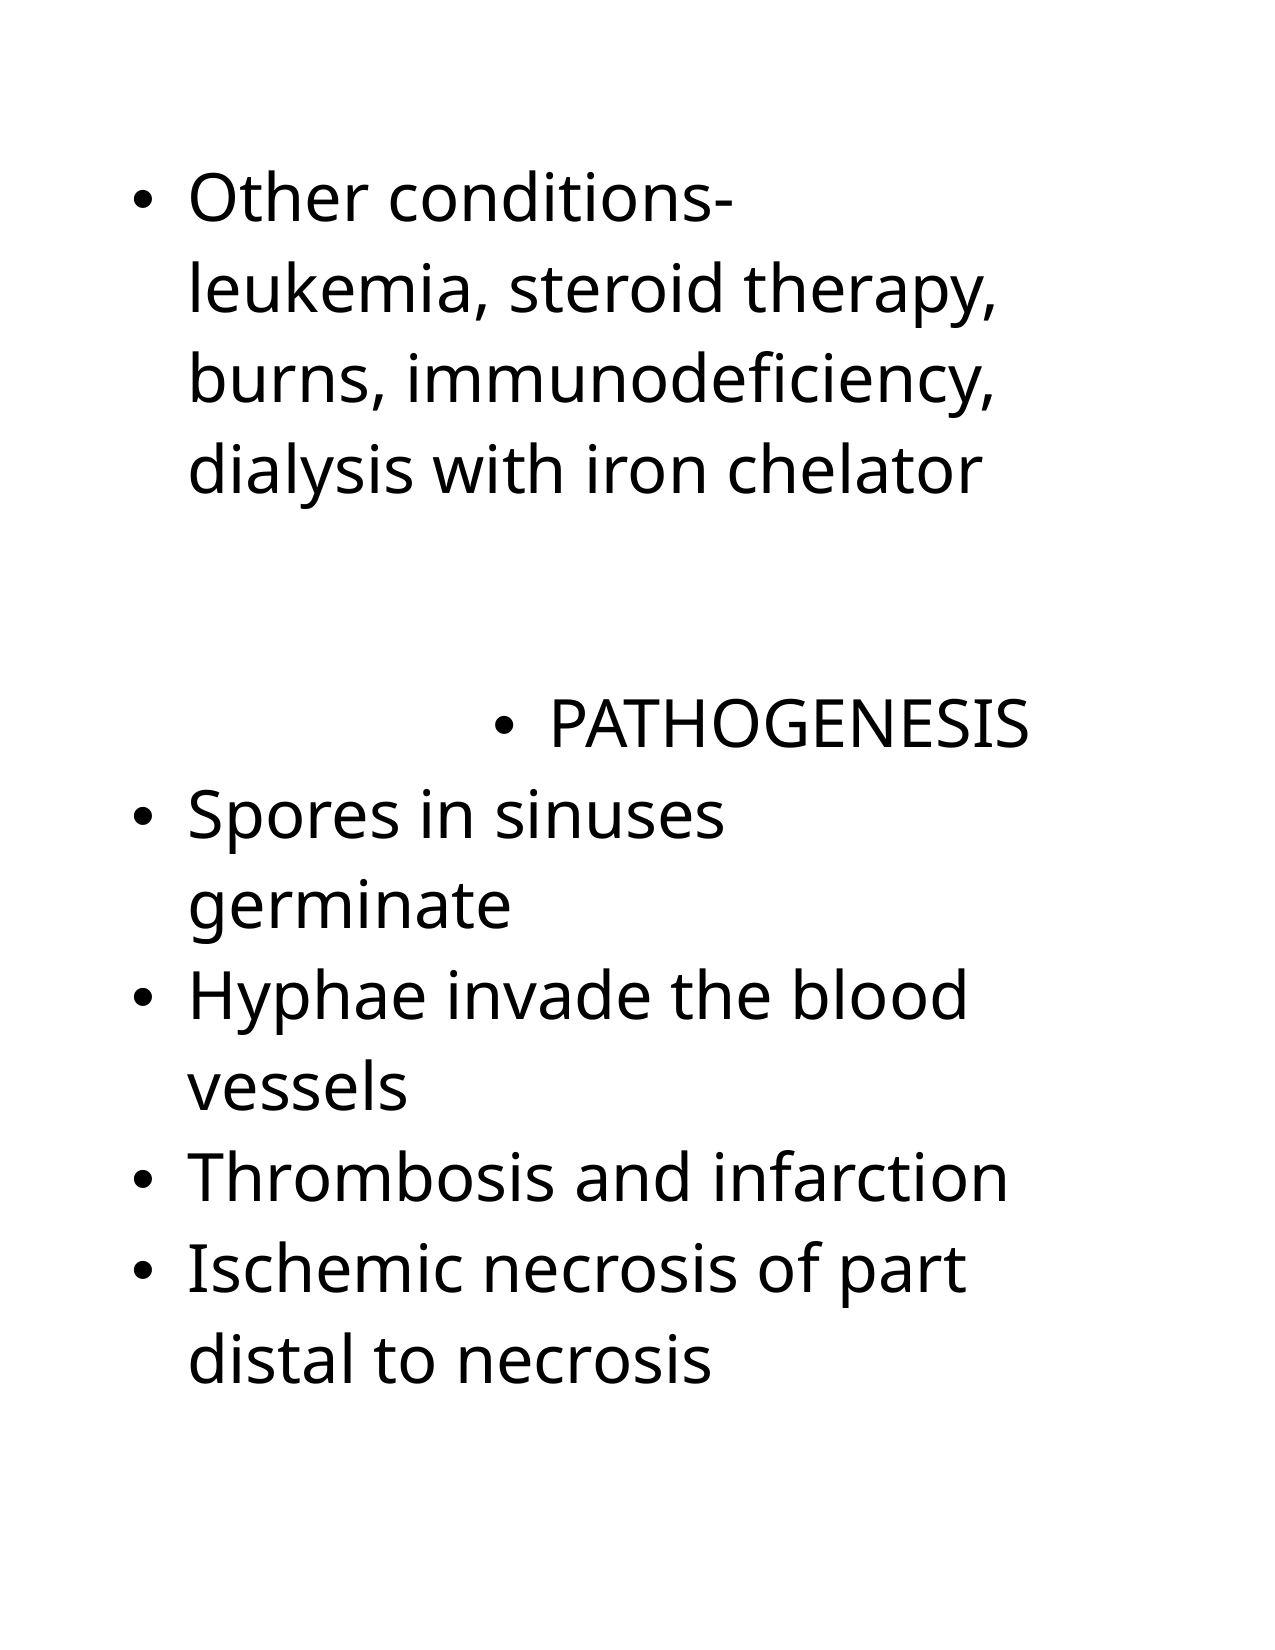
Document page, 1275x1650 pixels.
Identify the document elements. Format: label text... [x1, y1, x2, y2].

list Other conditions-leukemia, steroid therapy, burns, immunodeficiency, dialysis with iron chelator [187, 150, 1087, 513]
list Hyphae invade the blood vessels [187, 948, 1087, 1130]
list Ischemic necrosis of part distal to necrosis [187, 1221, 1087, 1403]
list Thrombosis and infarction [187, 1130, 1087, 1221]
list Spores in sinuses germinate [187, 767, 1087, 948]
list PATHOGENESIS [187, 676, 1087, 767]
